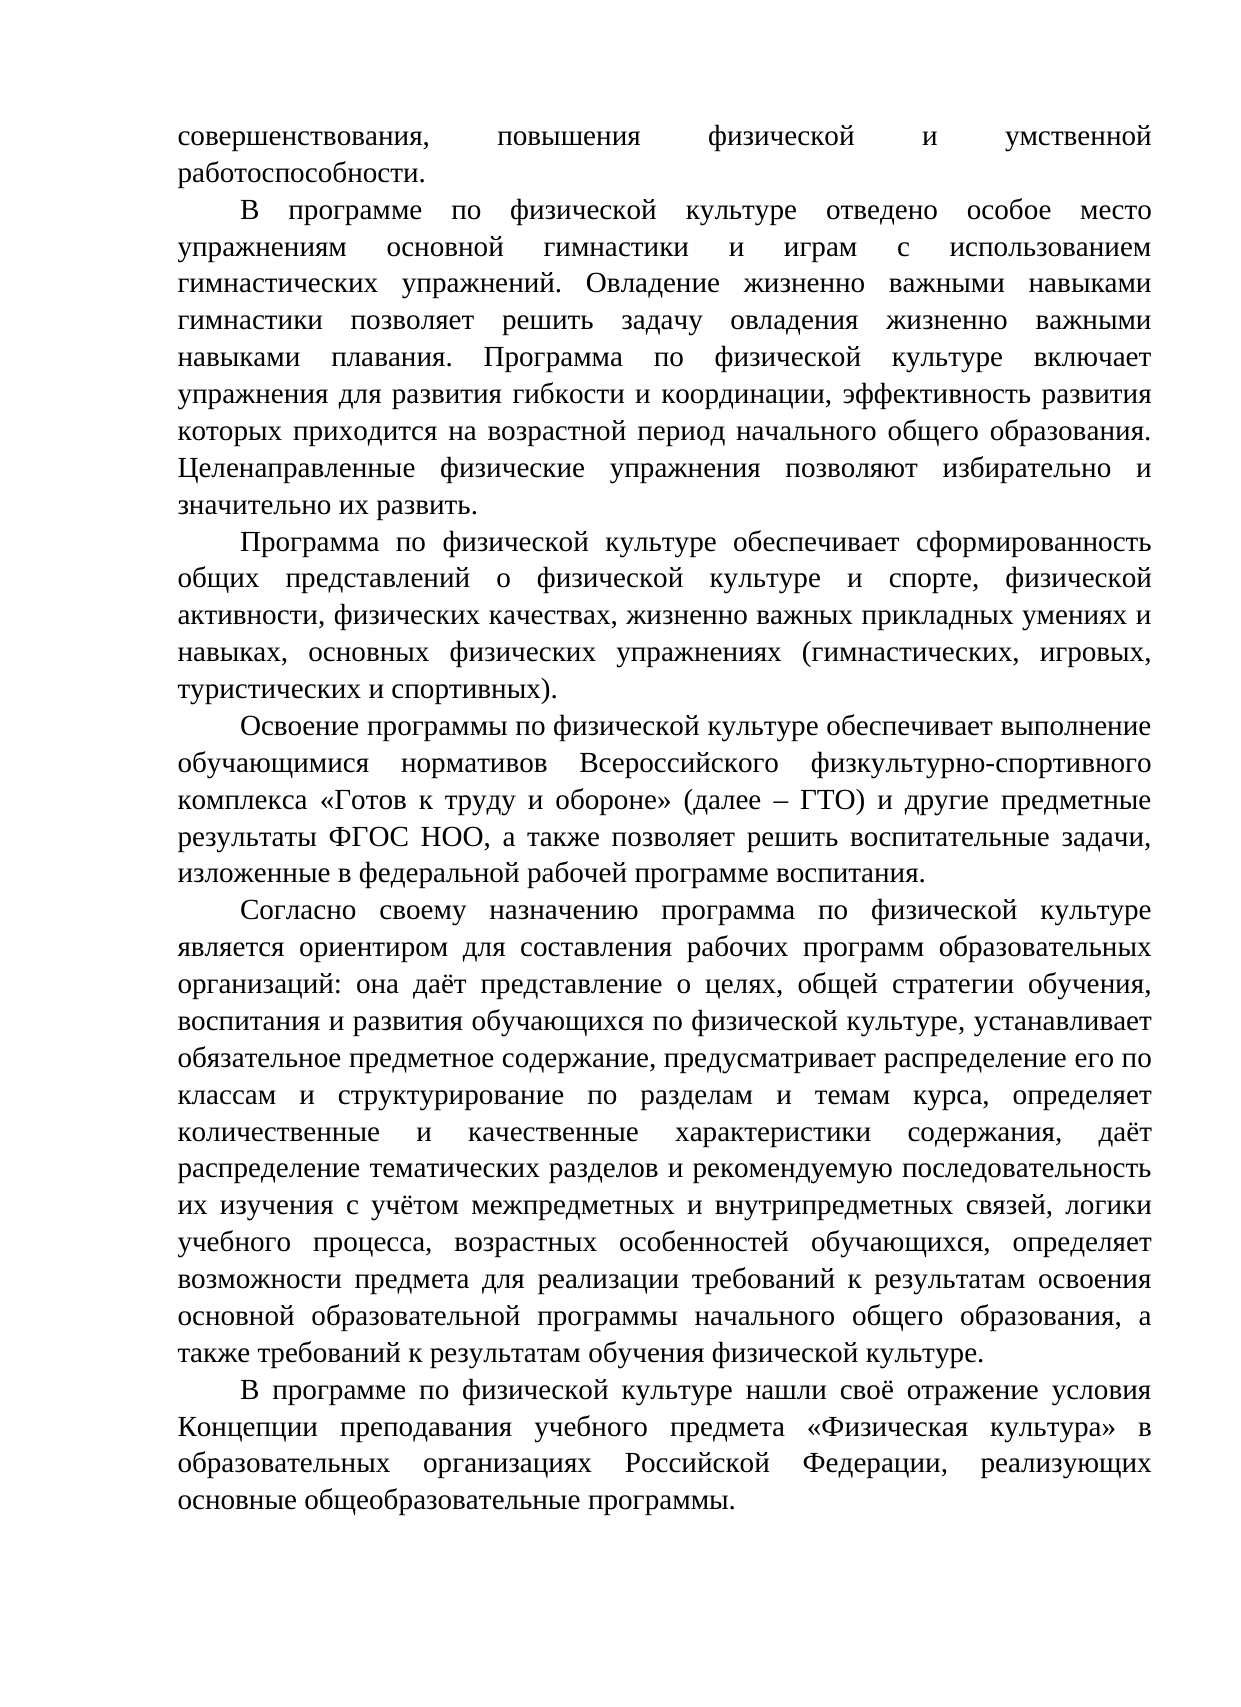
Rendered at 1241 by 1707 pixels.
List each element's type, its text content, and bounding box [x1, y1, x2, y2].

text В программе по физической культуре отведено особое место упражнениям основной гимнастики и играм с использованием гимнастических упражнений. Овладение жизненно важными навыками гимнастики позволяет решить задачу овладения жизненно важными навыками плавания. Программа по физической культуре включает упражнения для развития гибкости и координации, эффективность развития которых приходится на возрастной период начального общего образования. Целенаправленные физические упражнения позволяют избирательно и значительно их развить. [177, 192, 1152, 520]
text Согласно своему назначению программа по физической культуре является ориентиром для составления рабочих программ образовательных организаций: она даёт представление о целях, общей стратегии обучения, воспитания и развития обучающихся по физической культуре, устанавливает обязательное предметное содержание, предусматривает распределение его по классам и структурирование по разделам и темам курса, определяет количественные и качественные характеристики содержания, даёт распределение тематических разделов и рекомендуемую последовательность их изучения с учётом межпредметных и внутрипредметных связей, логики учебного процесса, возрастных особенностей обучающихся, определяет возможности предмета для реализации требований к результатам освоения основной образовательной программы начального общего образования, а также требований к результатам обучения физической культуре. [177, 892, 1152, 1368]
text Программа по физической культуре обеспечивает сформированность общих представлений о физической культуре и спорте, физической активности, физических качествах, жизненно важных прикладных умениях и навыках, основных физических упражнениях (гимнастических, игровых, туристических и спортивных). [177, 524, 1152, 705]
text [177, 118, 1152, 188]
text В программе по физической культуре нашли своё отражение условия Концепции преподавания учебного предмета «Физическая культура» в образовательных организациях Российской Федерации, реализующих основные общеобразовательные программы. [177, 1372, 1152, 1516]
text Освоение программы по физической культуре обеспечивает выполнение обучающимися нормативов Всероссийского физкультурно-спортивного комплекса «Готов к труду и обороне» (далее – ГТО) и другие предметные результаты ФГОС НОО, а также позволяет решить воспитательные задачи, изложенные в федеральной рабочей программе воспитания. [177, 708, 1152, 889]
